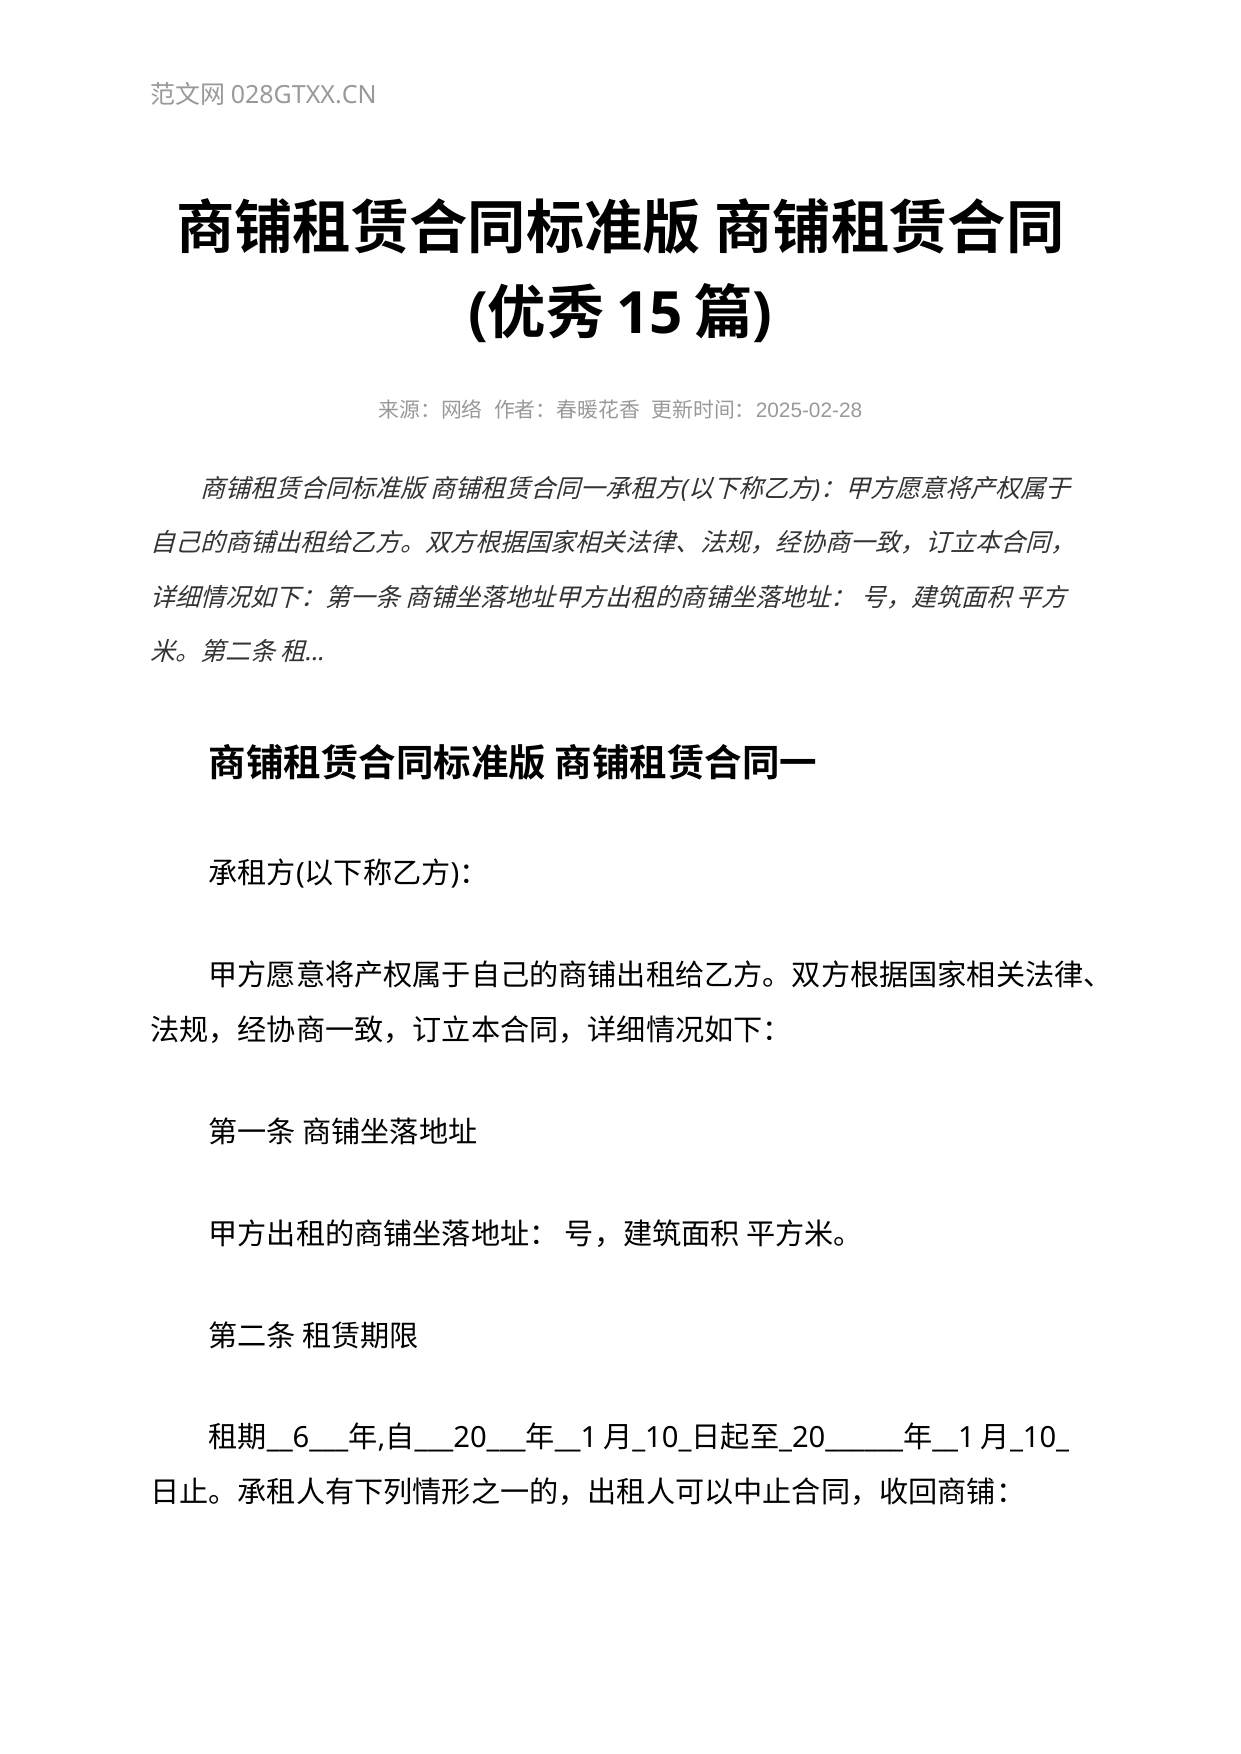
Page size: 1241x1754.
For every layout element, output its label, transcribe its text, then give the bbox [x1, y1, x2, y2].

text 甲方出租的商铺坐落地址： 号，建筑面积 平方米。 [150, 1210, 1090, 1253]
text 承租方(以下称乙方)： [150, 850, 1090, 892]
text 商铺租赁合同标准版 商铺租赁合同一 [150, 733, 1090, 787]
text 甲方愿意将产权属于自己的商铺出租给乙方。双方根据国家相关法律、法规，经协商一致，订立本合同，详细情况如下： [150, 952, 1090, 1049]
text 第一条 商铺坐落地址 [150, 1109, 1090, 1151]
text 商铺租赁合同标准版 商铺租赁合同一承租方(以下称乙方)：甲方愿意将产权属于自己的商铺出租给乙方。双方根据国家相关法律、法规，经协商一致，订立本合同，详细情况如下：第一条 商铺坐落地址甲方出租的商铺坐落地址： 号，建筑面积 平方米。第二条 租... [150, 468, 1090, 668]
text 租期__6___年,自___20___年__1月_10_日起至_20______年__1月_10_日止。承租人有下列情形之一的，出租人可以中止合同，收回商铺： [150, 1414, 1090, 1511]
text 第二条 租赁期限 [150, 1312, 1090, 1354]
text 来源：网络 作者：春暖花香 更新时间：2025-02-28 [150, 397, 1090, 421]
subtitle 商铺租赁合同标准版 商铺租赁合同(优秀15篇) [150, 181, 1090, 351]
